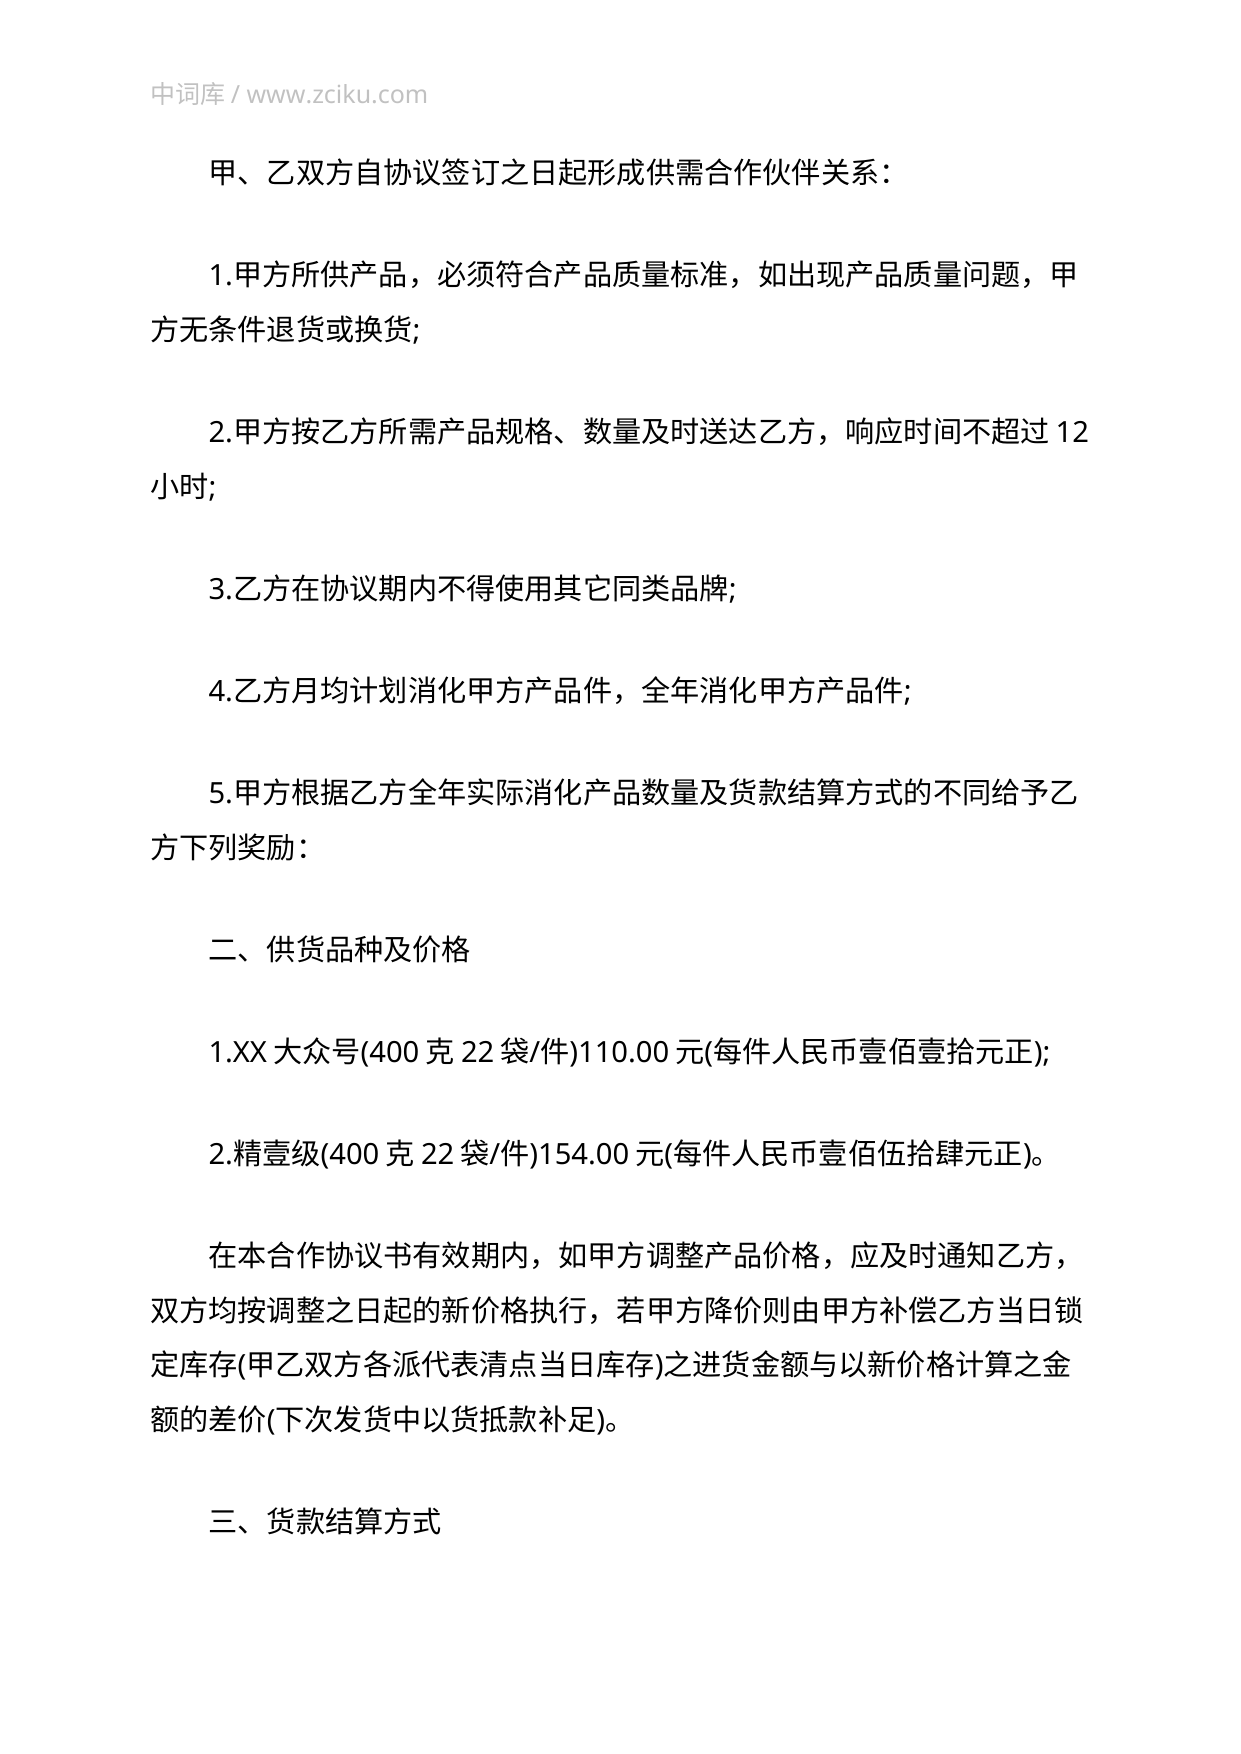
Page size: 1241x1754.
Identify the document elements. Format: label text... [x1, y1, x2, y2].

text 三、货款结算方式 [150, 1499, 1090, 1541]
text 甲、乙双方自协议签订之日起形成供需合作伙伴关系： [150, 150, 1090, 192]
text 4.乙方月均计划消化甲方产品件，全年消化甲方产品件; [150, 668, 1090, 710]
text 2.甲方按乙方所需产品规格、数量及时送达乙方，响应时间不超过12小时; [150, 409, 1090, 506]
text 二、供货品种及价格 [150, 926, 1090, 969]
text 5.甲方根据乙方全年实际消化产品数量及货款结算方式的不同给予乙方下列奖励： [150, 770, 1090, 867]
text 在本合作协议书有效期内，如甲方调整产品价格，应及时通知乙方，双方均按调整之日起的新价格执行，若甲方降价则由甲方补偿乙方当日锁定库存(甲乙双方各派代表清点当日库存)之进货金额与以新价格计算之金额的差价(下次发货中以货抵款补足)。 [150, 1232, 1090, 1439]
text 1.XX大众号(400克 22袋/件)110.00元(每件人民币壹佰壹拾元正); [150, 1028, 1090, 1071]
text 3.乙方在协议期内不得使用其它同类品牌; [150, 566, 1090, 608]
text 2.精壹级(400克 22袋/件)154.00元(每件人民币壹佰伍拾肆元正)。 [150, 1130, 1090, 1173]
text 1.甲方所供产品，必须符合产品质量标准，如出现产品质量问题，甲方无条件退货或换货; [150, 252, 1090, 349]
